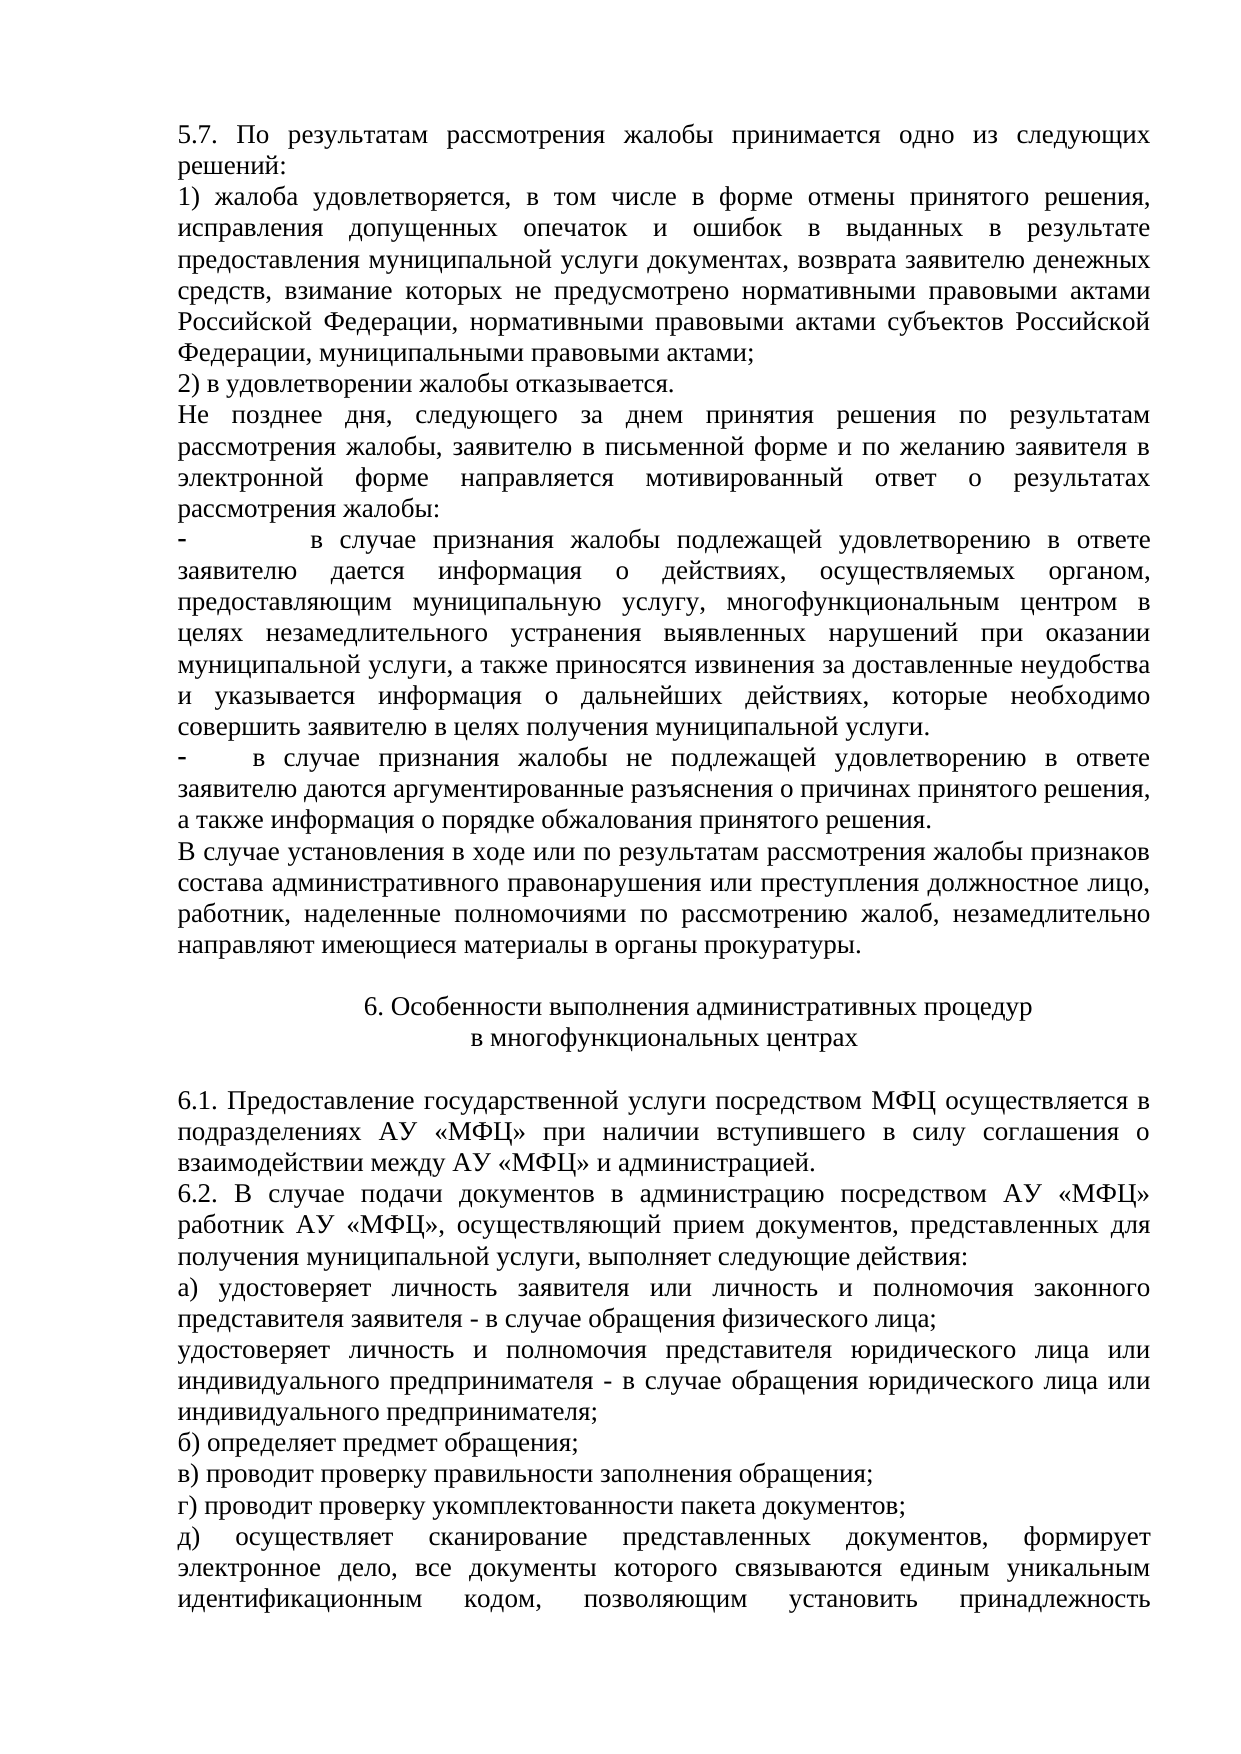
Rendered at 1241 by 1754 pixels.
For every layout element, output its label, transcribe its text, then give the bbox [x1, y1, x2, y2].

list в случае признания жалобы не подлежащей удовлетворению в ответе заявителю даются аргументированные разъяснения о причинах принятого решения, а также информация о порядке обжалования принятого решения. [177, 741, 1152, 835]
text 6. Особенности выполнения административных процедур в многофункциональных центрах [177, 990, 1152, 1053]
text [177, 1520, 1152, 1613]
list в случае признания жалобы подлежащей удовлетворению в ответе заявителю дается информация о действиях, осуществляемых органом, предоставляющим муниципальную услугу, многофункциональным центром в целях незамедлительного устранения выявленных нарушений при оказании муниципальной услуги, а также приносятся извинения за доставленные неудобства и указывается информация о дальнейших действиях, которые необходимо совершить заявителю в целях получения муниципальной услуги. [177, 523, 1152, 741]
text 1) жалоба удовлетворяется, в том числе в форме отмены принятого решения, исправления допущенных опечаток и ошибок в выданных в результате предоставления муниципальной услуги документах, возврата заявителю денежных средств, взимание которых не предусмотрено нормативными правовыми актами Российской Федерации, нормативными правовыми актами субъектов Российской Федерации, муниципальными правовыми актами; [177, 180, 1152, 367]
text б) определяет предмет обращения; [177, 1426, 1152, 1458]
text Не позднее дня, следующего за днем принятия решения по результатам рассмотрения жалобы, заявителю в письменной форме и по желанию заявителя в электронной форме направляется мотивированный ответ о результатах рассмотрения жалобы: [177, 398, 1152, 523]
text В случае установления в ходе или по результатам рассмотрения жалобы признаков состава административного правонарушения или преступления должностное лицо, работник, наделенные полномочиями по рассмотрению жалоб, незамедлительно направляют имеющиеся материалы в органы прокуратуры. [177, 835, 1152, 959]
text а) удостоверяет личность заявителя или личность и полномочия законного представителя заявителя - в случае обращения физического лица; [177, 1271, 1152, 1333]
text 6.2. В случае подачи документов в администрацию посредством АУ «МФЦ» работник АУ «МФЦ», осуществляющий прием документов, представленных для получения муниципальной услуги, выполняет следующие действия: [177, 1177, 1152, 1271]
text 2) в удовлетворении жалобы отказывается. [177, 367, 1152, 398]
text г) проводит проверку укомплектованности пакета документов; [177, 1489, 1152, 1520]
text 5.7. По результатам рассмотрения жалобы принимается одно из следующих решений: [177, 118, 1152, 180]
text в) проводит проверку правильности заполнения обращения; [177, 1458, 1152, 1489]
text 6.1. Предоставление государственной услуги посредством МФЦ осуществляется в подразделениях АУ «МФЦ» при наличии вступившего в силу соглашения о взаимодействии между АУ «МФЦ» и администрацией. [177, 1084, 1152, 1177]
text удостоверяет личность и полномочия представителя юридического лица или индивидуального предпринимателя - в случае обращения юридического лица или индивидуального предпринимателя; [177, 1333, 1152, 1426]
